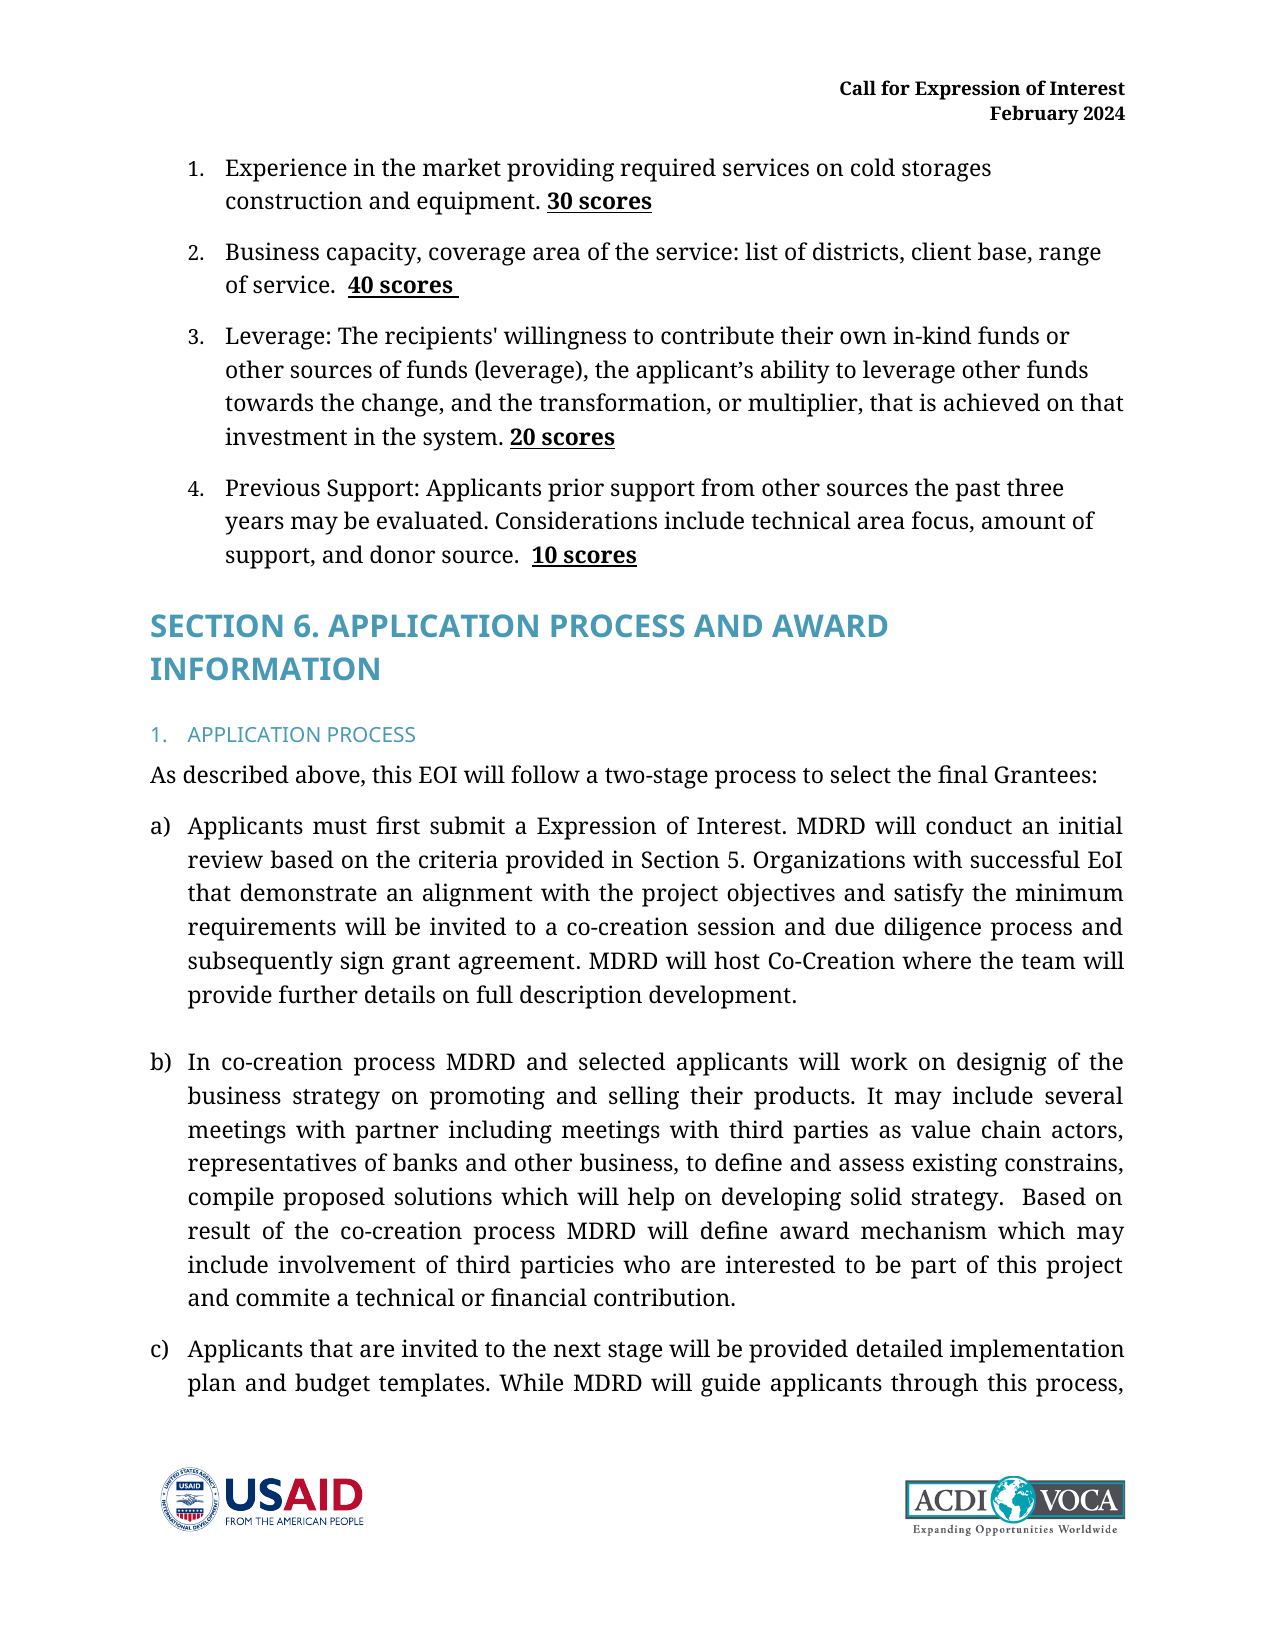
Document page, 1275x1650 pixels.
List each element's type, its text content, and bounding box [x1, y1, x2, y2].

picture [150, 1446, 391, 1557]
list Applicants must first submit a Expression of Interest. MDRD will conduct an initial review based on the criteria provided in Section 5. Organizations with successful EoI that demonstrate an alignment with the project objectives and satisfy the minimum requirements will be invited to a co-creation session and due diligence process and subsequently sign grant agreement. MDRD will host Co-Creation where the team will provide further details on full description development. [150, 933, 1125, 1133]
list Leverage: The recipients' willingness to contribute their own in-kind funds or other sources of funds (leverage), the applicant’s ability to leverage other funds towards the change, and the transformation, or multiplier, that is achieved on that investment in the system. 20 scores [187, 443, 1125, 575]
picture [905, 1476, 1125, 1536]
list In co-creation process MDRD and selected applicants will work on designig of the business strategy on promoting and selling their products. It may include several meetings with partner including meetings with third parties as value chain actors, representatives of banks and other business, to define and assess existing constrains, compile proposed solutions which will help on developing solid strategy. Based on result of the co-creation process MDRD will define award mechanism which may include involvement of third particies who are interested to be part of this project and commite a technical or financial contribution. [150, 1169, 1125, 1437]
list APPLICATION PROCESS [150, 843, 1125, 872]
list EVALUATION CRITERIA [150, 152, 1125, 180]
list Previous Support: Applicants prior support from other sources the past three years may be evaluated. Considerations include technical area focus, amount of support, and donor source. 10 scores [187, 594, 1125, 693]
text All Expression of Interest that pass the initial screening will be evaluated by MDRD Evaluation Committee based on the following evaluation criteria: [150, 190, 1125, 255]
text As described above, this EOI will follow a two-stage process to select the final Grantees: [150, 882, 1125, 914]
list Business capacity, coverage area of the service: list of districts, client base, range of service. 40 scores [187, 359, 1125, 424]
list Experience in the market providing required services on cold storages construction and equipment. 30 scores [187, 274, 1125, 339]
text SECTION 6. APPLICATION PROCESS AND AWARD INFORMATION [150, 727, 1125, 812]
